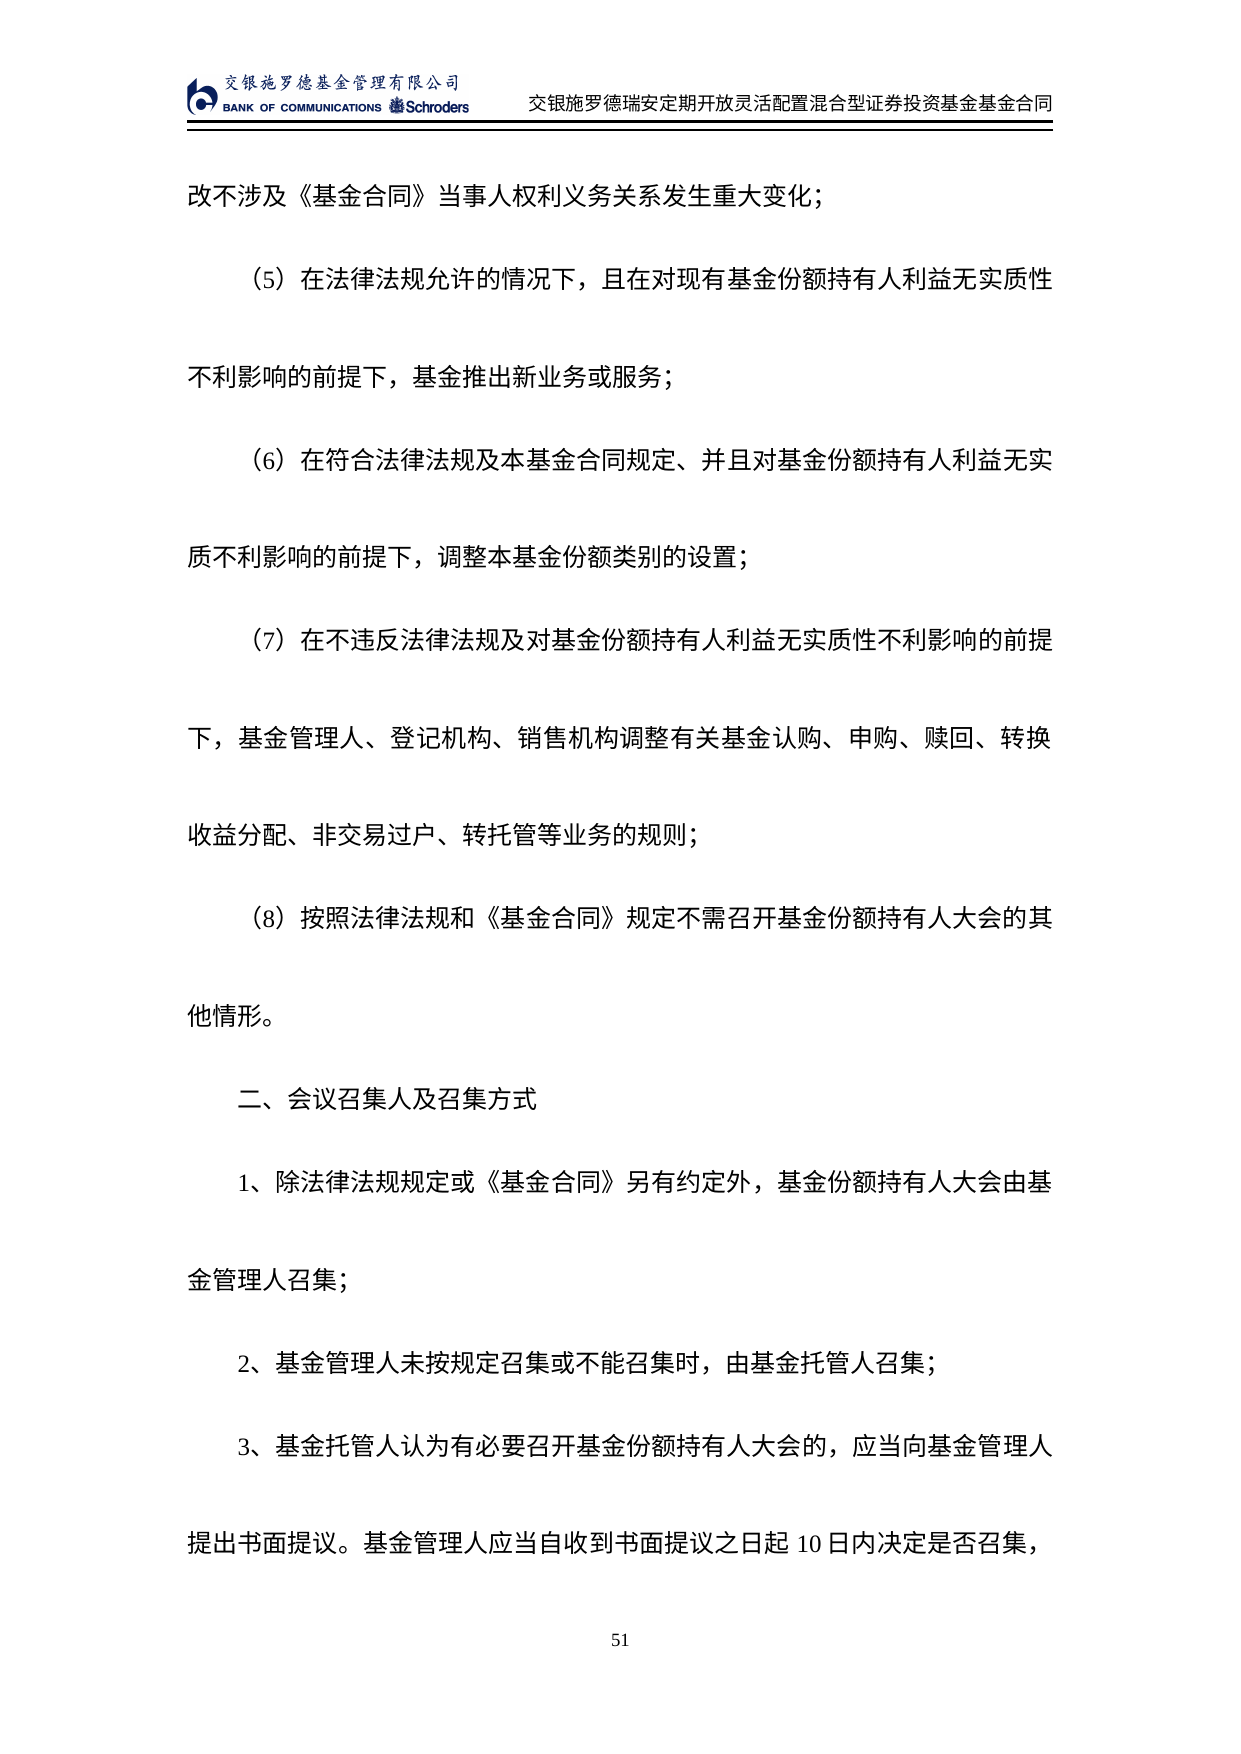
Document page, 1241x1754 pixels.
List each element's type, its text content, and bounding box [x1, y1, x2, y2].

text 2、基金管理人未按规定召集或不能召集时，由基金托管人召集； [187, 1329, 1053, 1394]
text （5）在法律法规允许的情况下，且在对现有基金份额持有人利益无实质性不利影响的前提下，基金推出新业务或服务； [187, 245, 1053, 408]
text （6）在符合法律法规及本基金合同规定、并且对基金份额持有人利益无实质不利影响的前提下，调整本基金份额类别的设置； [187, 426, 1053, 588]
picture [187, 74, 469, 115]
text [187, 162, 1053, 227]
text （7）在不违反法律法规及对基金份额持有人利益无实质性不利影响的前提下，基金管理人、登记机构、销售机构调整有关基金认购、申购、赎回、转换、收益分配、非交易过户、转托管等业务的规则； [187, 606, 1053, 866]
text 1、除法律法规规定或《基金合同》另有约定外，基金份额持有人大会由基金管理人召集； [187, 1148, 1053, 1311]
text 二、会议召集人及召集方式 [187, 1065, 1053, 1130]
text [187, 1412, 1053, 1574]
text （8）按照法律法规和《基金合同》规定不需召开基金份额持有人大会的其他情形。 [187, 884, 1053, 1047]
